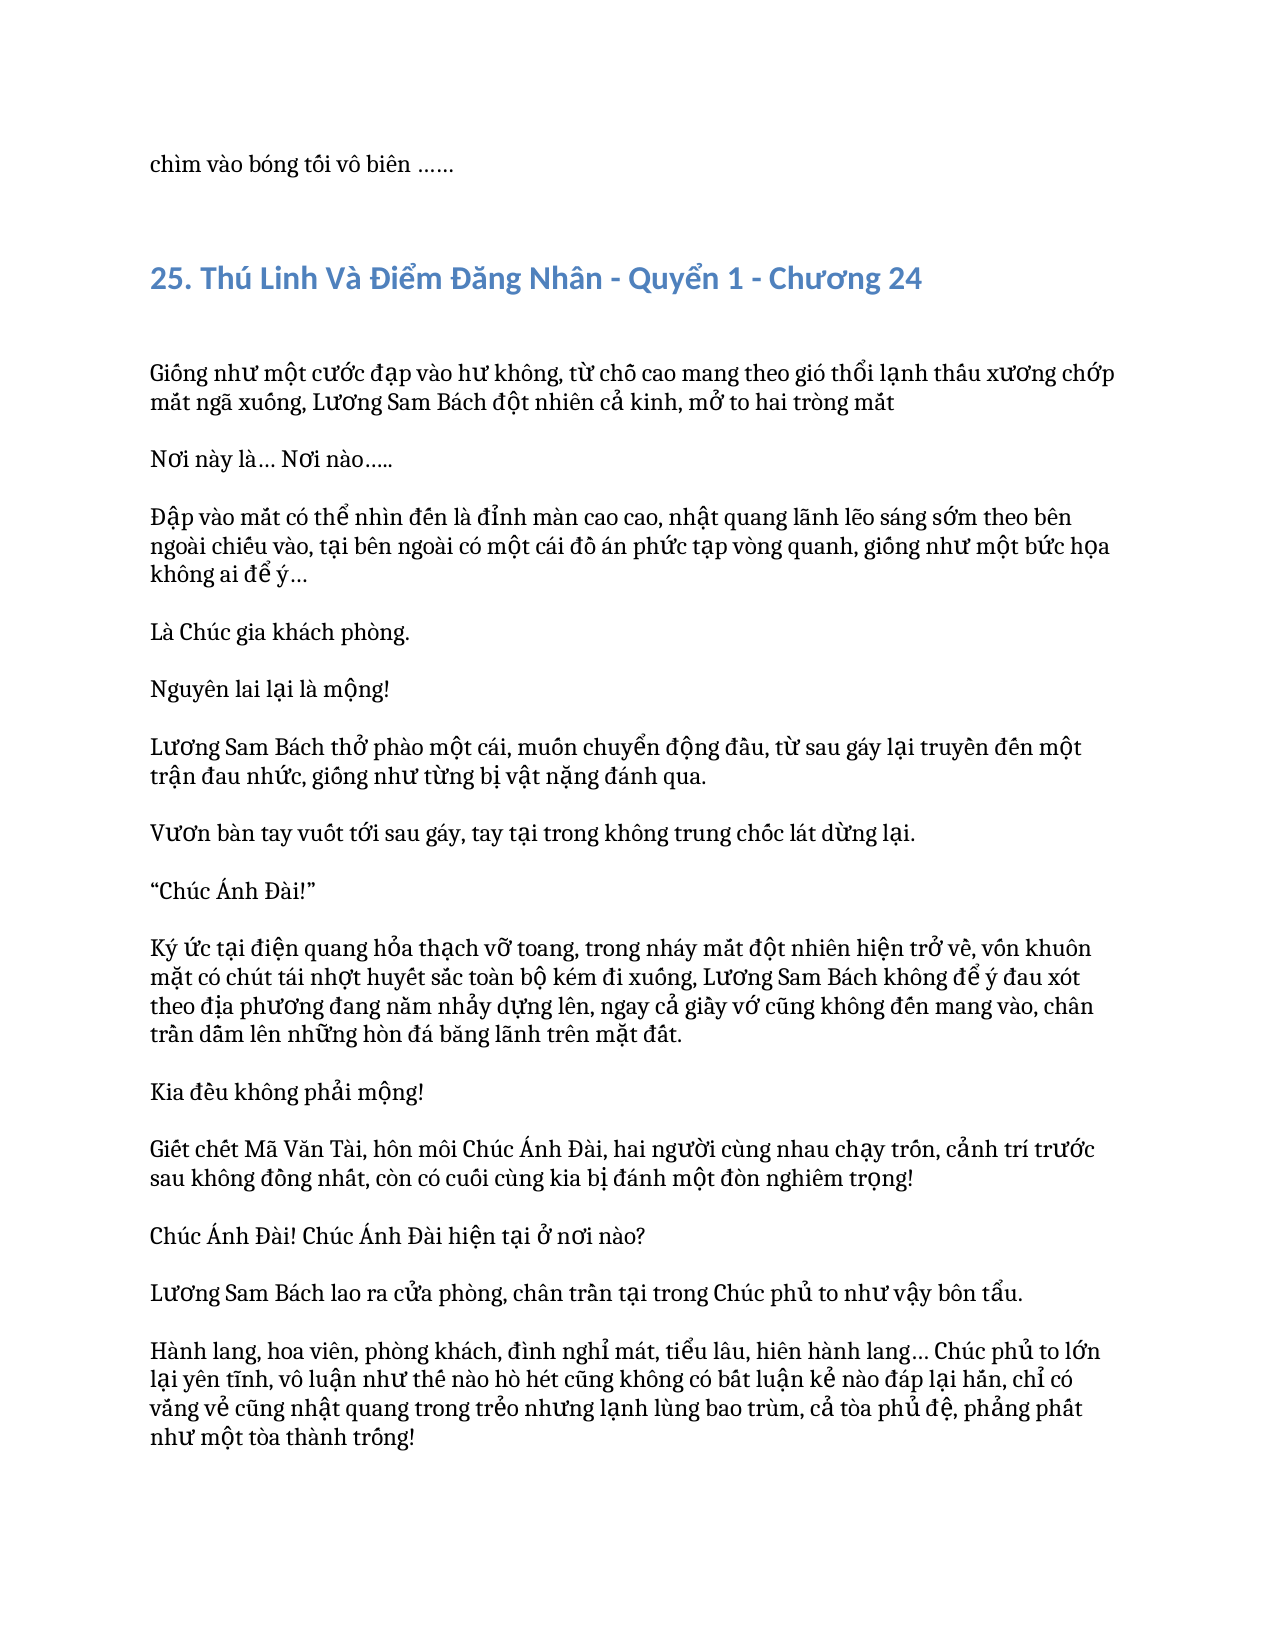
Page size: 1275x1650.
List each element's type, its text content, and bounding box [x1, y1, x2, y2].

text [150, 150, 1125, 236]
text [150, 302, 1125, 1480]
subtitle 25. Thú Linh Và Điểm Đăng Nhân - Quyển 1 - Chương 24 [150, 257, 1125, 298]
